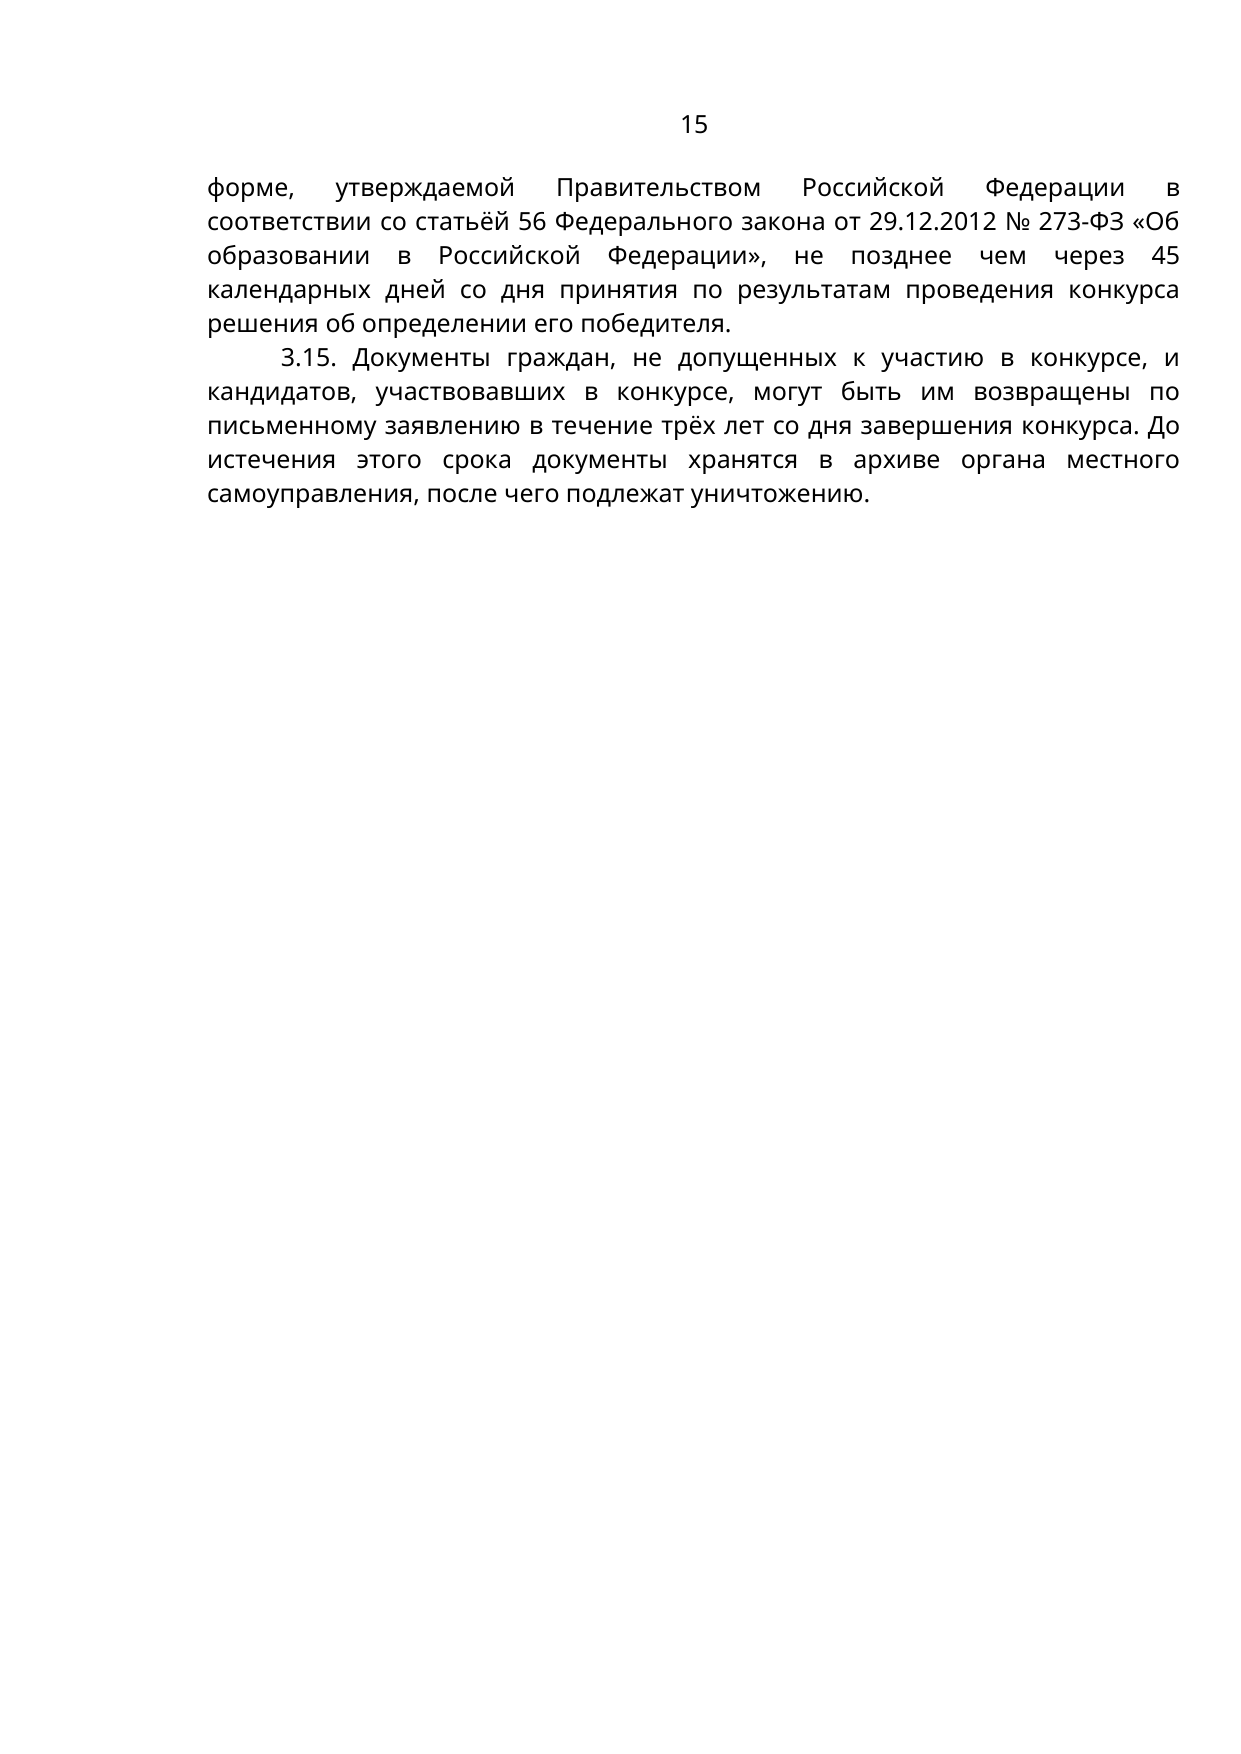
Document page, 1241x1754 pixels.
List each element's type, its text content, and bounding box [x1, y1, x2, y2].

text 3.15. Документы граждан, не допущенных к участию в конкурсе, и кандидатов, участвовавших в конкурсе, могут быть им возвращены по письменному заявлению в течение трёх лет со дня завершения конкурса. До истечения этого срока документы хранятся в архиве органа местного самоуправления, после чего подлежат уничтожению. [207, 339, 1181, 510]
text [207, 169, 1181, 339]
